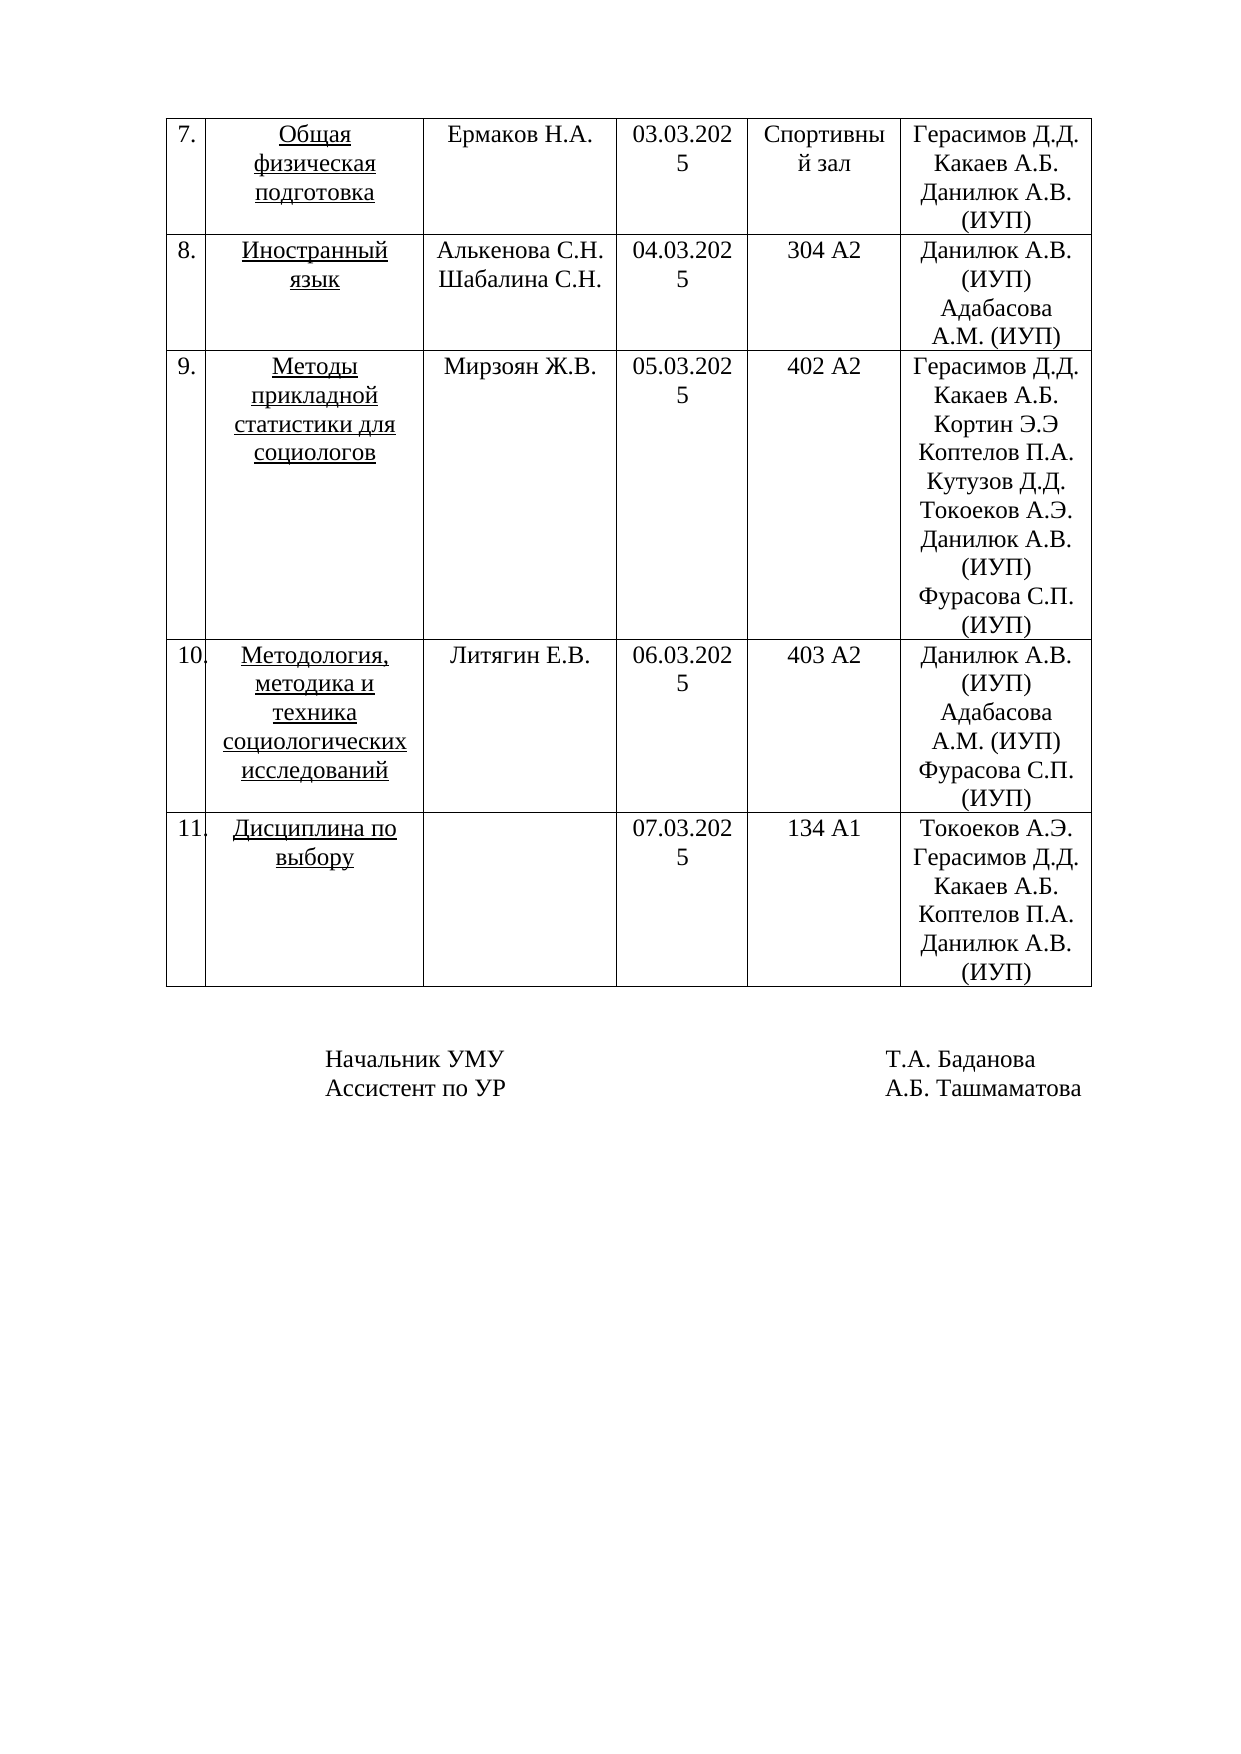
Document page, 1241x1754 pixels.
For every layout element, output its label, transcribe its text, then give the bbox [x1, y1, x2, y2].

table_cell Дисциплина по выбору [206, 813, 423, 986]
table_cell Герасимов Д.Д. Какаев А.Б. Данилюк А.В. (ИУП) [901, 119, 1091, 234]
table_cell Данилюк А.В. (ИУП) Адабасова А.М. (ИУП) Фурасова С.П. (ИУП) [901, 640, 1091, 812]
table_cell Ермаков Н.А. [424, 119, 616, 234]
table_cell 134 А1 [748, 813, 900, 986]
text Ассистент по УР А.Б. Ташмаматова [177, 1073, 1152, 1102]
table_cell 07.03.2025 [617, 813, 747, 986]
table_cell [167, 235, 205, 350]
table_cell Иностранный язык [206, 235, 423, 350]
table_cell Мирзоян Ж.В. [424, 351, 616, 639]
text Начальник УМУ Т.А. Баданова [251, 1044, 1152, 1073]
table_cell Литягин Е.В. [424, 640, 616, 812]
table_cell 304 А2 [748, 235, 900, 350]
table_cell Токоеков А.Э. Герасимов Д.Д. Какаев А.Б. Коптелов П.А. Данилюк А.В. (ИУП) [901, 813, 1091, 986]
table_cell 04.03.2025 [617, 235, 747, 350]
table_cell 06.03.2025 [617, 640, 747, 812]
table_cell [167, 351, 205, 639]
table_cell Спортивный зал [748, 119, 900, 234]
table_cell 403 А2 [748, 640, 900, 812]
table_cell 402 А2 [748, 351, 900, 639]
table_cell [167, 640, 205, 812]
table_cell Методология, методика и техника социологических исследований [206, 640, 423, 812]
table_cell [424, 813, 616, 986]
table_cell [167, 119, 205, 234]
table_cell [167, 813, 205, 986]
table_cell 03.03.2025 [617, 119, 747, 234]
table_cell Данилюк А.В. (ИУП) Адабасова А.М. (ИУП) [901, 235, 1091, 350]
table_cell Алькенова С.Н. Шабалина С.Н. [424, 235, 616, 350]
table_cell 05.03.2025 [617, 351, 747, 639]
table_cell Герасимов Д.Д. Какаев А.Б. Кортин Э.Э Коптелов П.А. Кутузов Д.Д. Токоеков А.Э. Данилюк А.В. (ИУП) Фурасова С.П. (ИУП) [901, 351, 1091, 639]
table_cell Методы прикладной статистики для социологов [206, 351, 423, 639]
table_cell Общая физическая подготовка [206, 119, 423, 234]
